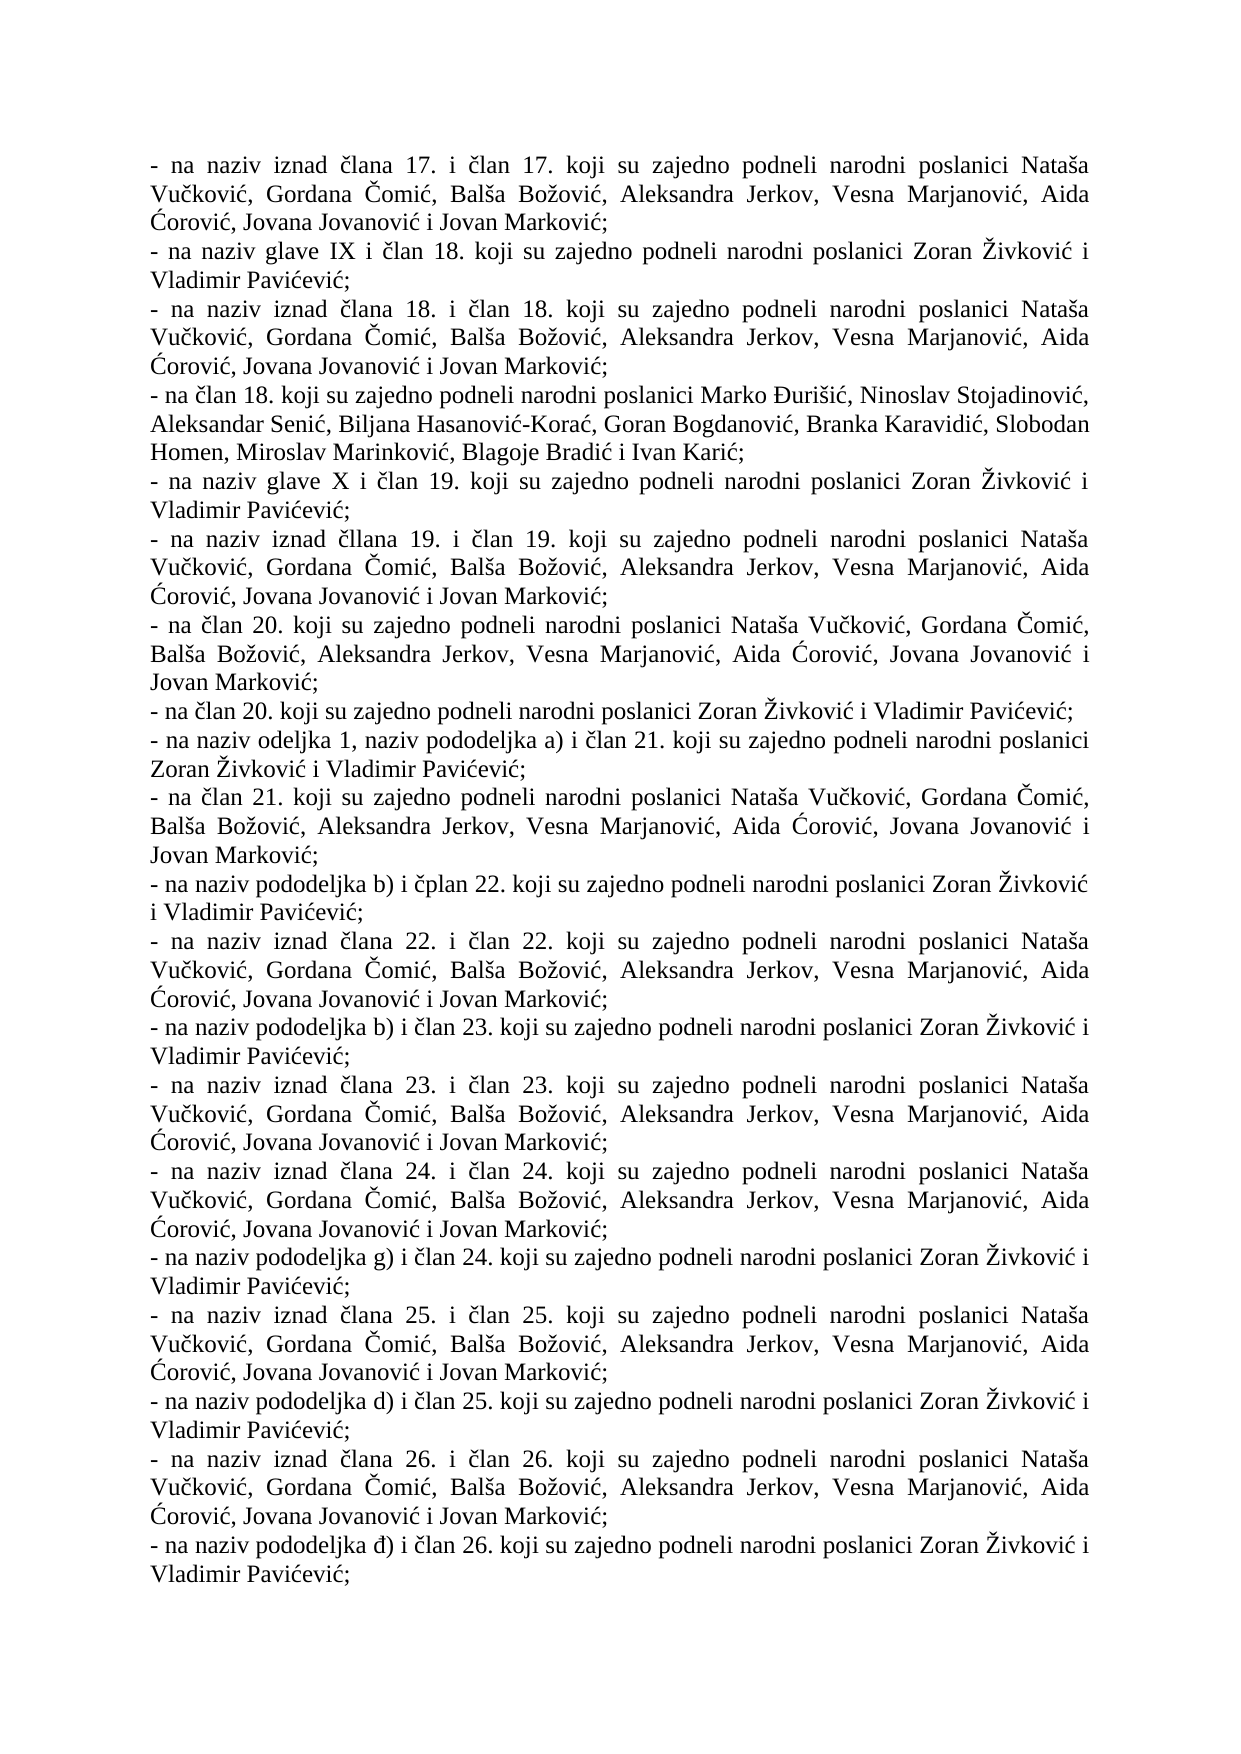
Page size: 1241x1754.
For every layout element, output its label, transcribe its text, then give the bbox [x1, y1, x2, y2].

text - na naziv iznad člana 24. i član 24. koji su zajedno podneli narodni poslanici Nataša Vučković, Gordana Čomić, Balša Božović, Aleksandra Jerkov, Vesna Marjanović, Aida Ćorović, Jovana Jovanović i Jovan Marković; [150, 1156, 1090, 1242]
text - na naziv glave X i član 19. koji su zajedno podneli narodni poslanici Zoran Živković i Vladimir Pavićević; [150, 466, 1090, 524]
text - na naziv odeljka 1, naziv pododeljka a) i član 21. koji su zajedno podneli narodni poslanici Zoran Živković i Vladimir Pavićević; [150, 725, 1090, 782]
text - na naziv iznad člana 17. i član 17. koji su zajedno podneli narodni poslanici Nataša Vučković, Gordana Čomić, Balša Božović, Aleksandra Jerkov, Vesna Marjanović, Aida Ćorović, Jovana Jovanović i Jovan Marković; [150, 150, 1090, 236]
text - na naziv iznad člana 26. i član 26. koji su zajedno podneli narodni poslanici Nataša Vučković, Gordana Čomić, Balša Božović, Aleksandra Jerkov, Vesna Marjanović, Aida Ćorović, Jovana Jovanović i Jovan Marković; [150, 1444, 1090, 1530]
text - na naziv iznad člana 23. i član 23. koji su zajedno podneli narodni poslanici Nataša Vučković, Gordana Čomić, Balša Božović, Aleksandra Jerkov, Vesna Marjanović, Aida Ćorović, Jovana Jovanović i Jovan Marković; [150, 1070, 1090, 1156]
text - na naziv pododeljka b) i član 23. koji su zajedno podneli narodni poslanici Zoran Živković i Vladimir Pavićević; [150, 1012, 1090, 1070]
text - na naziv pododeljka g) i član 24. koji su zajedno podneli narodni poslanici Zoran Živković i Vladimir Pavićević; [150, 1242, 1090, 1300]
text - na član 21. koji su zajedno podneli narodni poslanici Nataša Vučković, Gordana Čomić, Balša Božović, Aleksandra Jerkov, Vesna Marjanović, Aida Ćorović, Jovana Jovanović i Jovan Marković; [150, 782, 1090, 869]
text - na naziv pododeljka đ) i član 26. koji su zajedno podneli narodni poslanici Zoran Živković i Vladimir Pavićević; [150, 1530, 1090, 1587]
text - na član 20. koji su zajedno podneli narodni poslanici Zoran Živković i Vladimir Pavićević; [150, 696, 1090, 725]
text - na naziv iznad člana 22. i član 22. koji su zajedno podneli narodni poslanici Nataša Vučković, Gordana Čomić, Balša Božović, Aleksandra Jerkov, Vesna Marjanović, Aida Ćorović, Jovana Jovanović i Jovan Marković; [150, 926, 1090, 1012]
text - na član 18. koji su zajedno podneli narodni poslanici Marko Đurišić, Ninoslav Stojadinović, Aleksandar Senić, Biljana Hasanović-Korać, Goran Bogdanović, Branka Karavidić, Slobodan Homen, Miroslav Marinković, Blagoje Bradić i Ivan Karić; [150, 380, 1090, 466]
text - na naziv iznad člana 25. i član 25. koji su zajedno podneli narodni poslanici Nataša Vučković, Gordana Čomić, Balša Božović, Aleksandra Jerkov, Vesna Marjanović, Aida Ćorović, Jovana Jovanović i Jovan Marković; [150, 1300, 1090, 1386]
text - na naziv pododeljka d) i član 25. koji su zajedno podneli narodni poslanici Zoran Živković i Vladimir Pavićević; [150, 1386, 1090, 1444]
text - na naziv iznad čllana 19. i član 19. koji su zajedno podneli narodni poslanici Nataša Vučković, Gordana Čomić, Balša Božović, Aleksandra Jerkov, Vesna Marjanović, Aida Ćorović, Jovana Jovanović i Jovan Marković; [150, 524, 1090, 610]
text - na naziv pododeljka b) i čplan 22. koji su zajedno podneli narodni poslanici Zoran Živković i Vladimir Pavićević; [150, 869, 1090, 926]
text - na naziv glave IX i član 18. koji su zajedno podneli narodni poslanici Zoran Živković i Vladimir Pavićević; [150, 236, 1090, 294]
text - na naziv iznad člana 18. i član 18. koji su zajedno podneli narodni poslanici Nataša Vučković, Gordana Čomić, Balša Božović, Aleksandra Jerkov, Vesna Marjanović, Aida Ćorović, Jovana Jovanović i Jovan Marković; [150, 294, 1090, 380]
text - na član 20. koji su zajedno podneli narodni poslanici Nataša Vučković, Gordana Čomić, Balša Božović, Aleksandra Jerkov, Vesna Marjanović, Aida Ćorović, Jovana Jovanović i Jovan Marković; [150, 610, 1090, 696]
